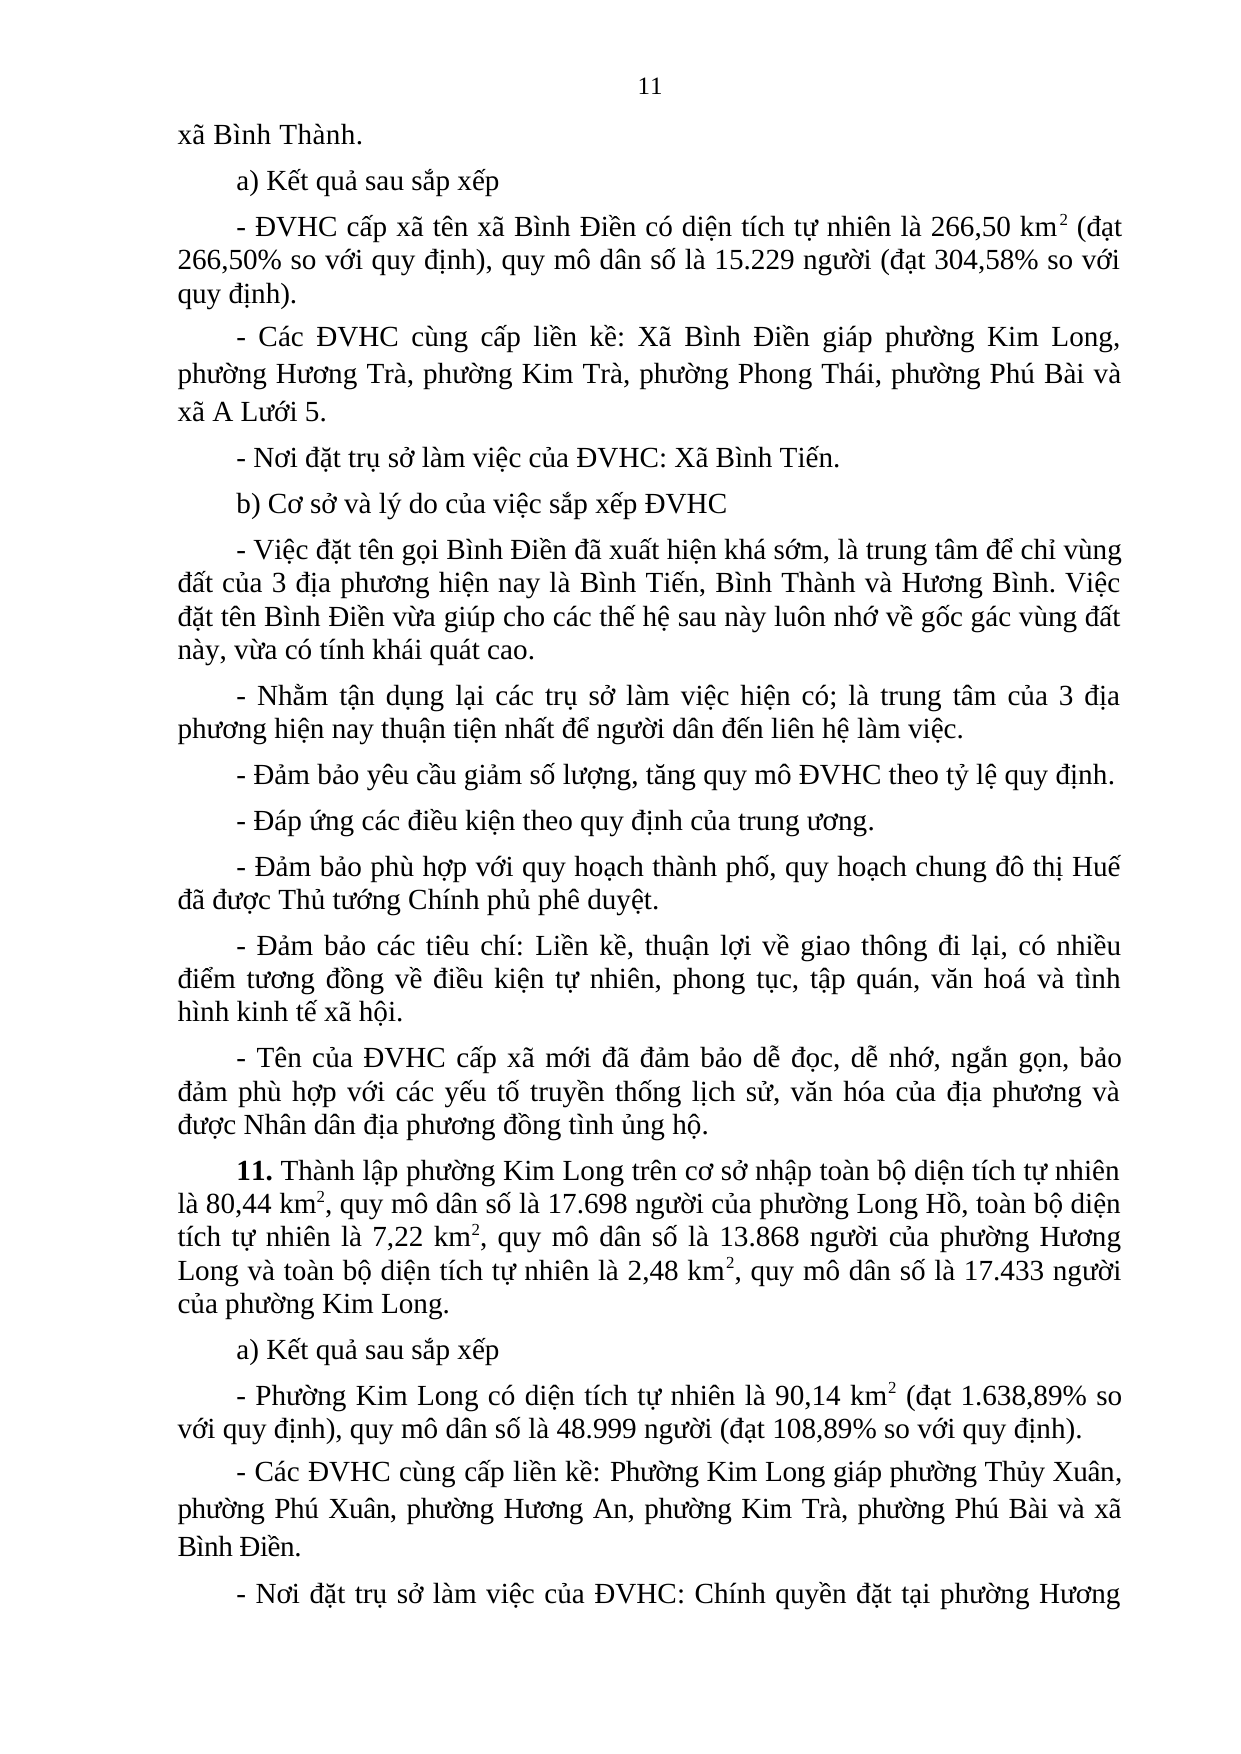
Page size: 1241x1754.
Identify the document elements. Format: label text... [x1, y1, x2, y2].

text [177, 118, 1122, 151]
text b) Cơ sở và lý do của việc sắp xếp ĐVHC [177, 487, 1122, 520]
text - Đáp ứng các điều kiện theo quy định của trung ương. [177, 803, 1122, 837]
text - Nhằm tận dụng lại các trụ sở làm việc hiện có; là trung tâm của 3 địa phương hiện nay thuận tiện nhất để người dân đến liên hệ làm việc. [177, 678, 1122, 745]
text - Các ĐVHC cùng cấp liền kề: Xã Bình Điền giáp phường Kim Long, phường Hương Trà, phường Kim Trà, phường Phong Thái, phường Phú Bài và xã A Lưới 5. [177, 316, 1122, 428]
text - Nơi đặt trụ sở làm việc của ĐVHC: Xã Bình Tiến. [177, 441, 1122, 474]
text - Các ĐVHC cùng cấp liền kề: Phường Kim Long giáp phường Thủy Xuân, phường Phú Xuân, phường Hương An, phường Kim Trà, phường Phú Bài và xã Bình Điền. [177, 1451, 1122, 1564]
text 11. Thành lập phường Kim Long trên cơ sở nhập toàn bộ diện tích tự nhiên là 80,44 km2, quy mô dân số là 17.698 người của phường Long Hồ, toàn bộ diện tích tự nhiên là 7,22 km2, quy mô dân số là 13.868 người của phường Hương Long và toàn bộ diện tích tự nhiên là 2,48 km2, quy mô dân số là 17.433 người của phường Kim Long. [177, 1153, 1122, 1320]
text a) Kết quả sau sắp xếp [177, 1333, 1122, 1366]
text - Đảm bảo phù hợp với quy hoạch thành phố, quy hoạch chung đô thị Huế đã được Thủ tướng Chính phủ phê duyệt. [177, 849, 1122, 916]
text - Đảm bảo yêu cầu giảm số lượng, tăng quy mô ĐVHC theo tỷ lệ quy định. [177, 758, 1122, 791]
text - Phường Kim Long có diện tích tự nhiên là 90,14 km2 (đạt 1.638,89% so với quy định), quy mô dân số là 48.999 người (đạt 108,89% so với quy định). [177, 1378, 1122, 1445]
text - Đảm bảo các tiêu chí: Liền kề, thuận lợi về giao thông đi lại, có nhiều điểm tương đồng về điều kiện tự nhiên, phong tục, tập quán, văn hoá và tình hình kinh tế xã hội. [177, 928, 1122, 1028]
text - Việc đặt tên gọi Bình Điền đã xuất hiện khá sớm, là trung tâm để chỉ vùng đất của 3 địa phương hiện nay là Bình Tiến, Bình Thành và Hương Bình. Việc đặt tên Bình Điền vừa giúp cho các thế hệ sau này luôn nhớ về gốc gác vùng đất này, vừa có tính khái quát cao. [177, 533, 1122, 666]
text - Tên của ĐVHC cấp xã mới đã đảm bảo dễ đọc, dễ nhớ, ngắn gọn, bảo đảm phù hợp với các yếu tố truyền thống lịch sử, văn hóa của địa phương và được Nhân dân địa phương đồng tình ủng hộ. [177, 1041, 1122, 1141]
text - ĐVHC cấp xã tên xã Bình Điền có diện tích tự nhiên là 266,50 km2 (đạt 266,50% so với quy định), quy mô dân số là 15.229 người (đạt 304,58% so với quy định). [177, 210, 1122, 310]
text a) Kết quả sau sắp xếp [177, 164, 1122, 197]
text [177, 1576, 1122, 1610]
